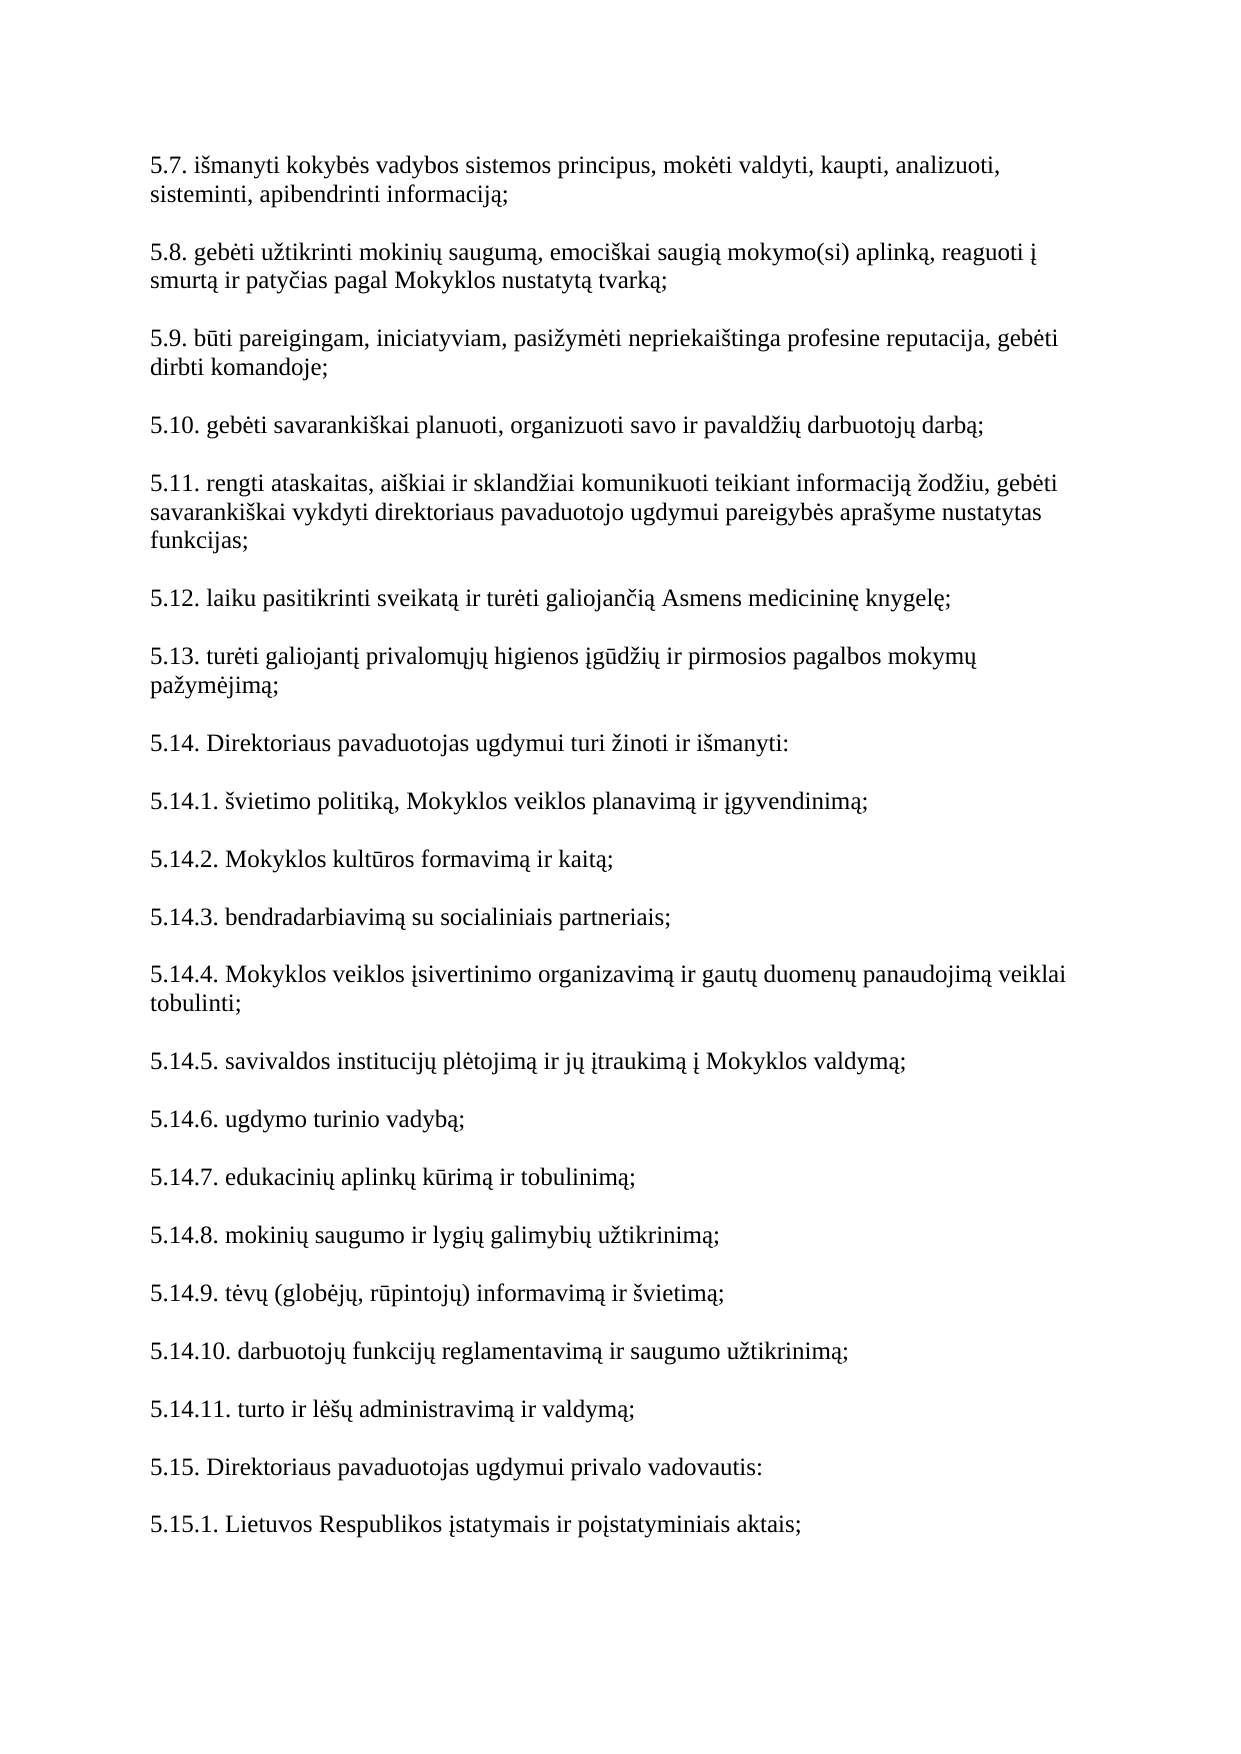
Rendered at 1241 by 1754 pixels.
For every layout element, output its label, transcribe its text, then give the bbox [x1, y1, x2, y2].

text 5.15.1. Lietuvos Respublikos įstatymais ir poįstatyminiais aktais; [150, 1509, 1090, 1538]
text 5.14.4. Mokyklos veiklos įsivertinimo organizavimą ir gautų duomenų panaudojimą veiklai tobulinti; [150, 959, 1090, 1017]
text 5.14.3. bendradarbiavimą su socialiniais partneriais; [150, 902, 1090, 930]
text 5.15. Direktoriaus pavaduotojas ugdymui privalo vadovautis: [150, 1452, 1090, 1480]
text 5.14.11. turto ir lėšų administravimą ir valdymą; [150, 1394, 1090, 1422]
text 5.10. gebėti savarankiškai planuoti, organizuoti savo ir pavaldžių darbuotojų darbą; [150, 410, 1090, 439]
text 5.14.5. savivaldos institucijų plėtojimą ir jų įtraukimą į Mokyklos valdymą; [150, 1046, 1090, 1075]
text 5.14.6. ugdymo turinio vadybą; [150, 1104, 1090, 1133]
text 5.14.8. mokinių saugumo ir lygių galimybių užtikrinimą; [150, 1220, 1090, 1249]
text 5.11. rengti ataskaitas, aiškiai ir sklandžiai komunikuoti teikiant informaciją žodžiu, gebėti savarankiškai vykdyti direktoriaus pavaduotojo ugdymui pareigybės aprašyme nustatytas funkcijas; [150, 468, 1090, 554]
text 5.8. gebėti užtikrinti mokinių saugumą, emociškai saugią mokymo(si) aplinką, reaguoti į smurtą ir patyčias pagal Mokyklos nustatytą tvarką; [150, 237, 1090, 294]
text 5.14.10. darbuotojų funkcijų reglamentavimą ir saugumo užtikrinimą; [150, 1336, 1090, 1364]
text 5.14.7. edukacinių aplinkų kūrimą ir tobulinimą; [150, 1162, 1090, 1191]
text 5.14. Direktoriaus pavaduotojas ugdymui turi žinoti ir išmanyti: [150, 728, 1090, 757]
text 5.12. laiku pasitikrinti sveikatą ir turėti galiojančią Asmens medicininę knygelę; [150, 583, 1090, 612]
text 5.7. išmanyti kokybės vadybos sistemos principus, mokėti valdyti, kaupti, analizuoti, sisteminti, apibendrinti informaciją; [150, 150, 1090, 207]
text 5.13. turėti galiojantį privalomųjų higienos įgūdžių ir pirmosios pagalbos mokymų pažymėjimą; [150, 641, 1090, 699]
text 5.14.1. švietimo politiką, Mokyklos veiklos planavimą ir įgyvendinimą; [150, 786, 1090, 814]
text 5.9. būti pareigingam, iniciatyviam, pasižymėti nepriekaištinga profesine reputacija, gebėti dirbti komandoje; [150, 323, 1090, 381]
text 5.14.9. tėvų (globėjų, rūpintojų) informavimą ir švietimą; [150, 1278, 1090, 1307]
text 5.14.2. Mokyklos kultūros formavimą ir kaitą; [150, 844, 1090, 872]
